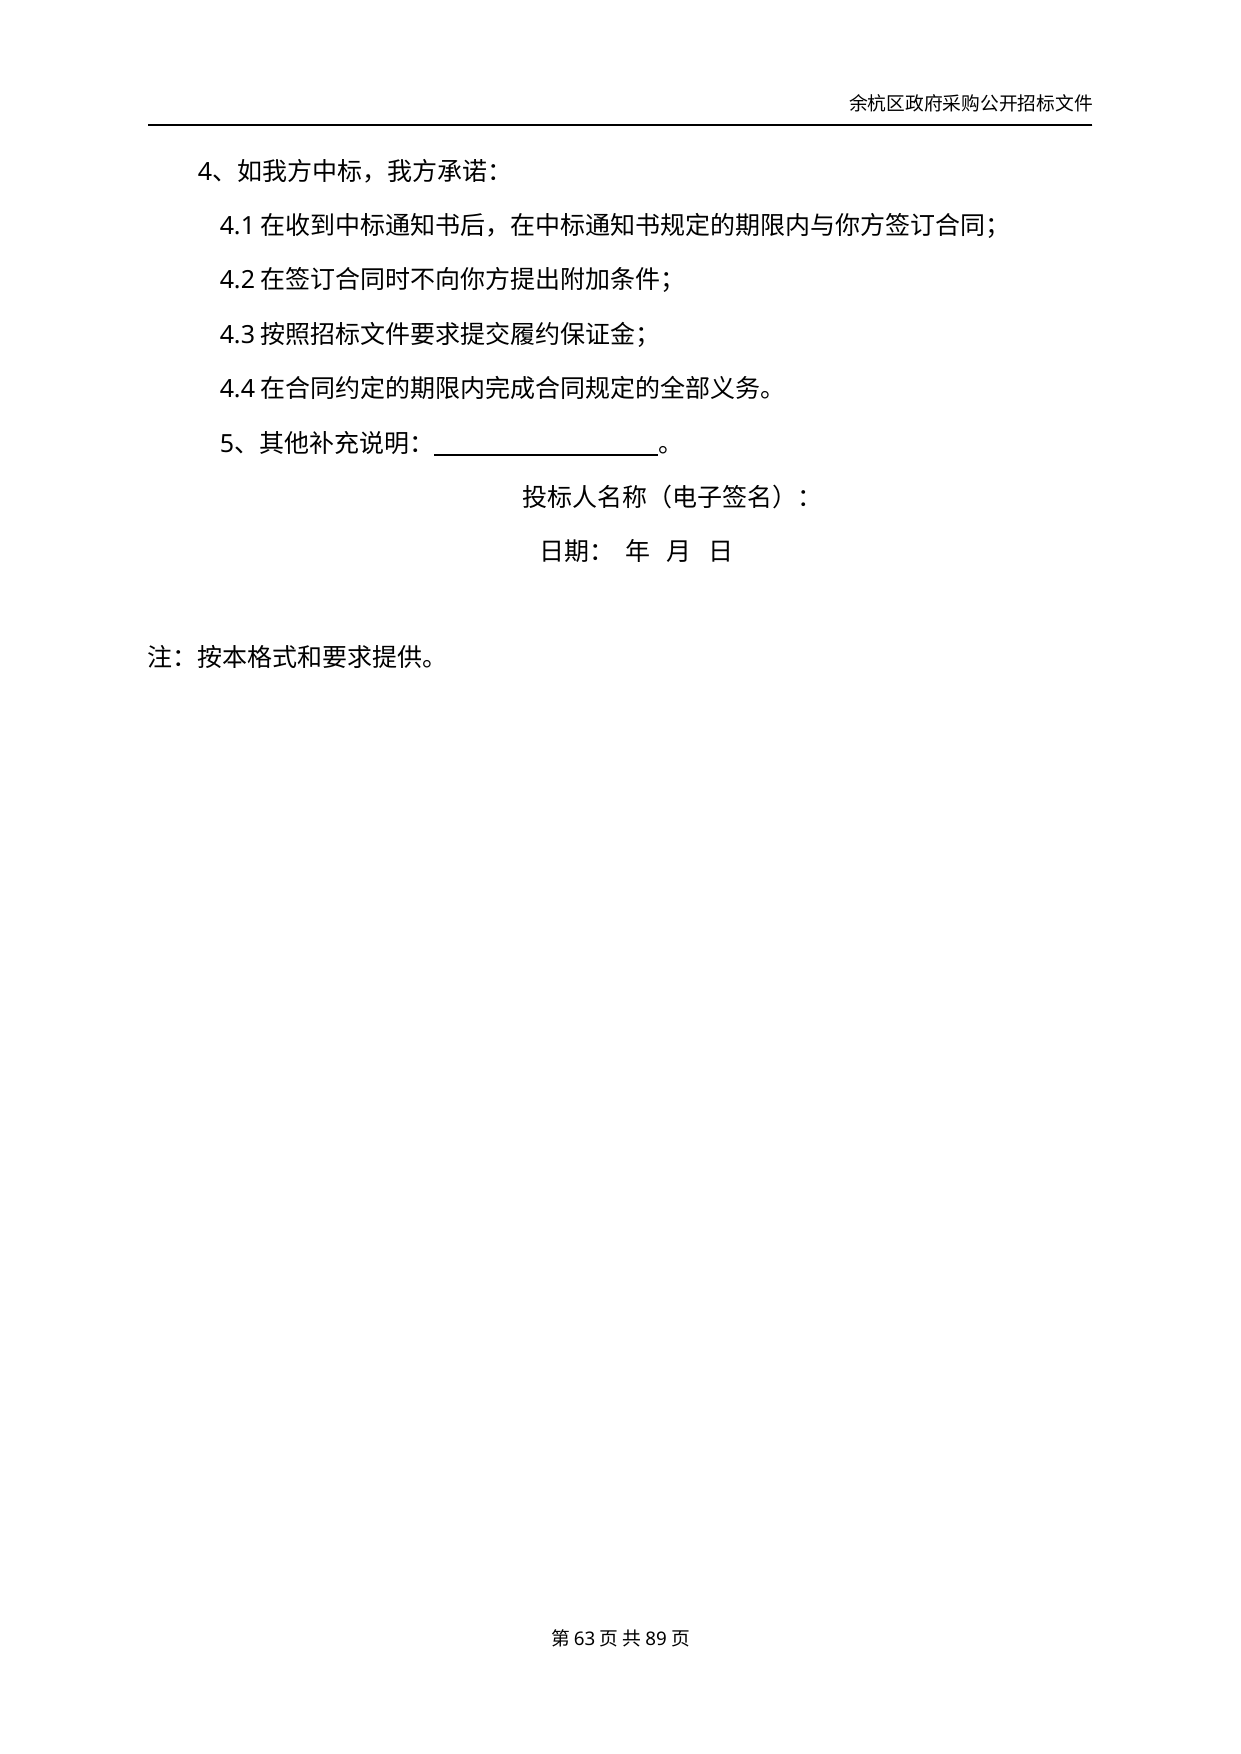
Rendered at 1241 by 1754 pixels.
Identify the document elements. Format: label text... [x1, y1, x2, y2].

text 4.2在签订合同时不向你方提出附加条件； [169, 260, 1092, 296]
text 注：按本格式和要求提供。 [148, 637, 1049, 673]
text 4.4在合同约定的期限内完成合同规定的全部义务。 [169, 369, 1092, 405]
text 日期： 年 月 日 [148, 532, 1092, 568]
text 5、其他补充说明： 。 [169, 423, 1092, 459]
text 投标人名称（电子签名）： [148, 477, 1092, 514]
text 4、如我方中标，我方承诺： [148, 151, 1092, 187]
text 4.1在收到中标通知书后，在中标通知书规定的期限内与你方签订合同； [169, 206, 1092, 242]
text 4.3按照招标文件要求提交履约保证金； [169, 314, 1092, 351]
